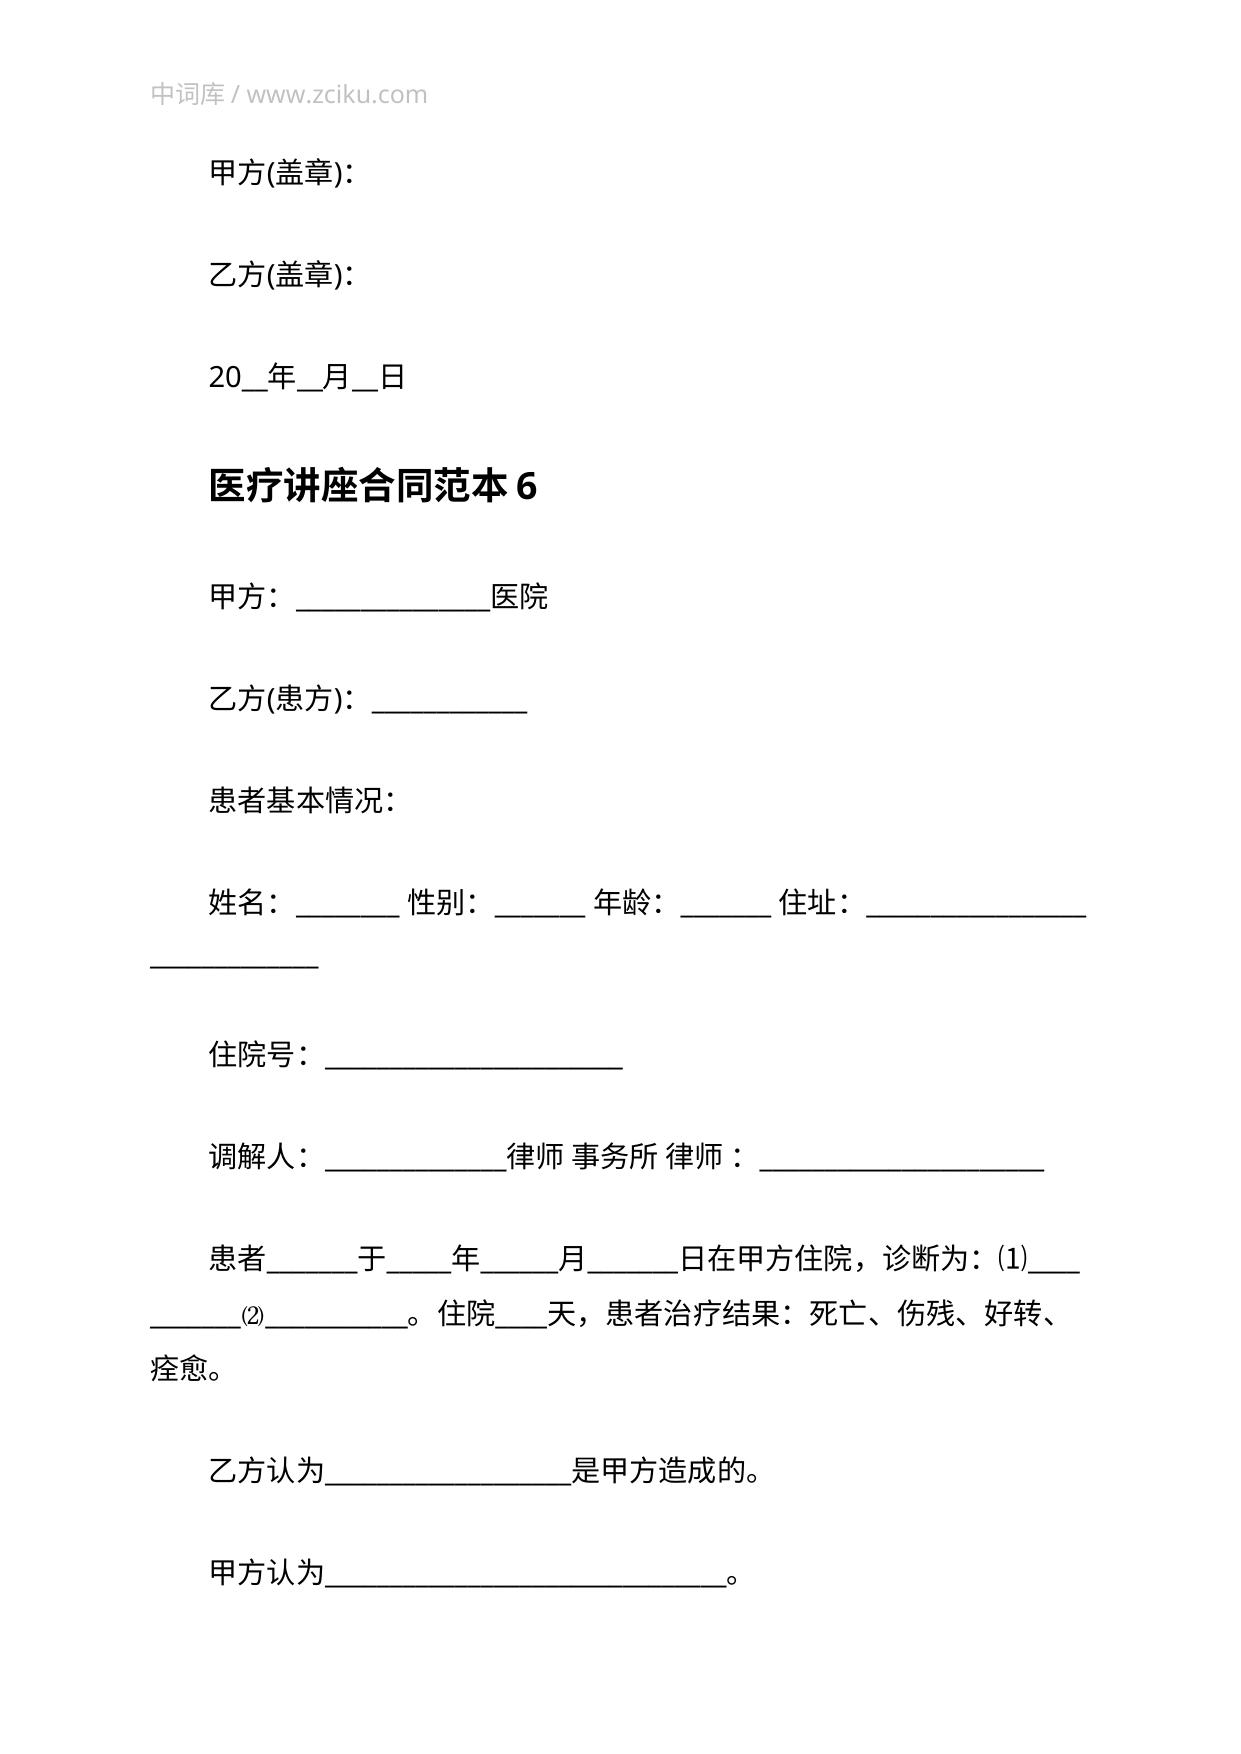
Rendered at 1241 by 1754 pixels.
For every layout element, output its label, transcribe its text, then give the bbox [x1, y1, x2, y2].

text 调解人：______________律师 事务所 律师 ：______________________ [150, 1134, 1090, 1176]
text 患者_______于_____年______月_______日在甲方住院，诊断为：⑴___________⑵___________。住院____天，患者治疗结果：死亡、伤残、好转、痊愈。 [150, 1236, 1090, 1388]
text 患者基本情况： [150, 777, 1090, 820]
text 甲方(盖章)： [150, 150, 1090, 192]
text 乙方(患方)：____________ [150, 676, 1090, 718]
text 乙方认为___________________是甲方造成的。 [150, 1448, 1090, 1490]
text 甲方：_______________医院 [150, 573, 1090, 616]
text 姓名：________ 性别：_______ 年龄：_______ 住址：______________________________ [150, 879, 1090, 973]
text 医疗讲座合同范本6 [150, 456, 1090, 510]
text 乙方(盖章)： [150, 252, 1090, 294]
text 20__年__月__日 [150, 354, 1090, 396]
text 甲方认为_______________________________。 [150, 1550, 1090, 1592]
text 住院号：_______________________ [150, 1032, 1090, 1074]
